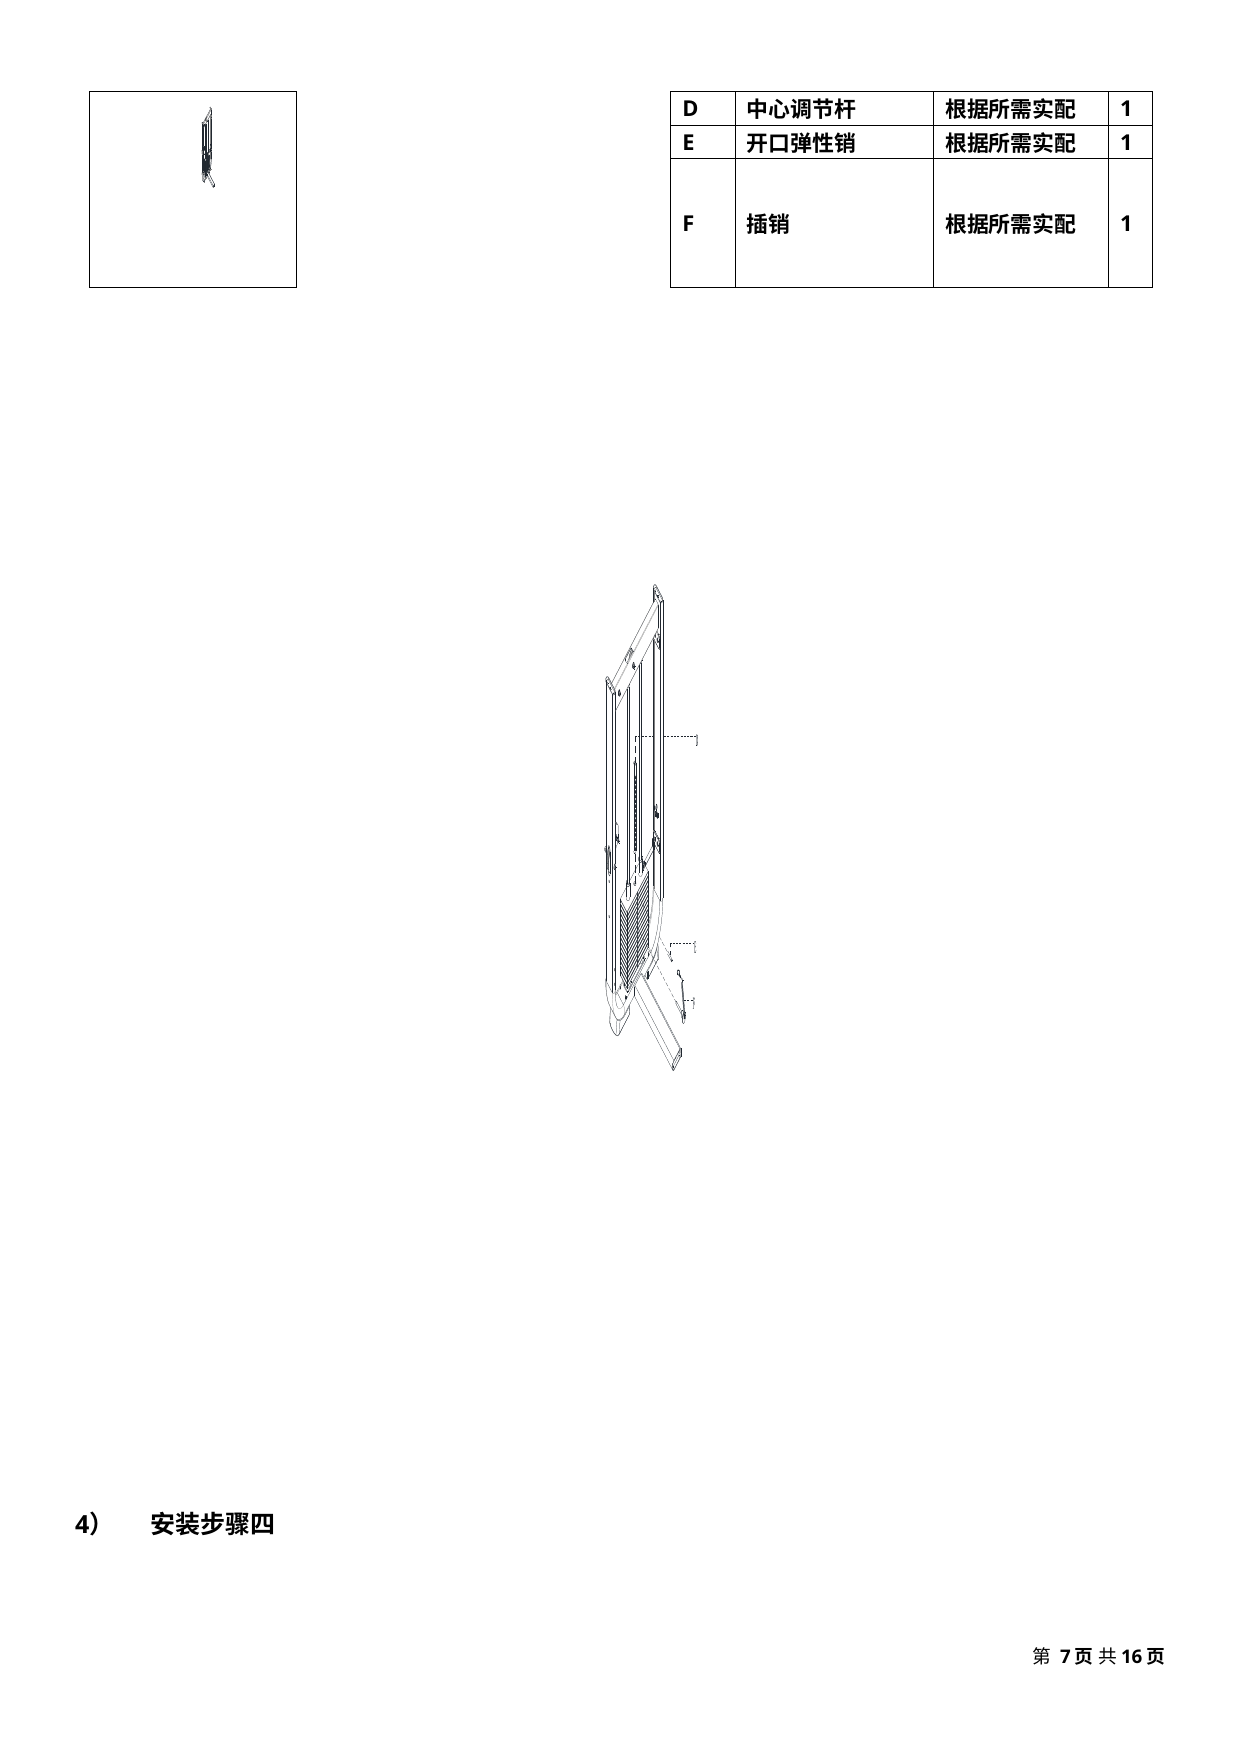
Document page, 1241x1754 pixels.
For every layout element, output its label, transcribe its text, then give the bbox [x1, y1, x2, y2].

table_cell 1 [1109, 126, 1152, 158]
table_cell E [671, 126, 735, 158]
table_cell 1 [1109, 92, 1152, 124]
table_cell F [671, 159, 735, 287]
table_cell 1 [1109, 159, 1152, 287]
table_cell 中心调节杆 [736, 92, 933, 124]
table_cell 开口弹性销 [736, 126, 933, 158]
table_cell D [671, 92, 735, 124]
table_cell 根据所需实配 [934, 126, 1108, 158]
table_cell 插销 [736, 159, 933, 287]
table_cell 根据所需实配 [934, 92, 1108, 124]
list 安装步骤四 [75, 1491, 1165, 1556]
table_cell 根据所需实配 [934, 159, 1108, 287]
